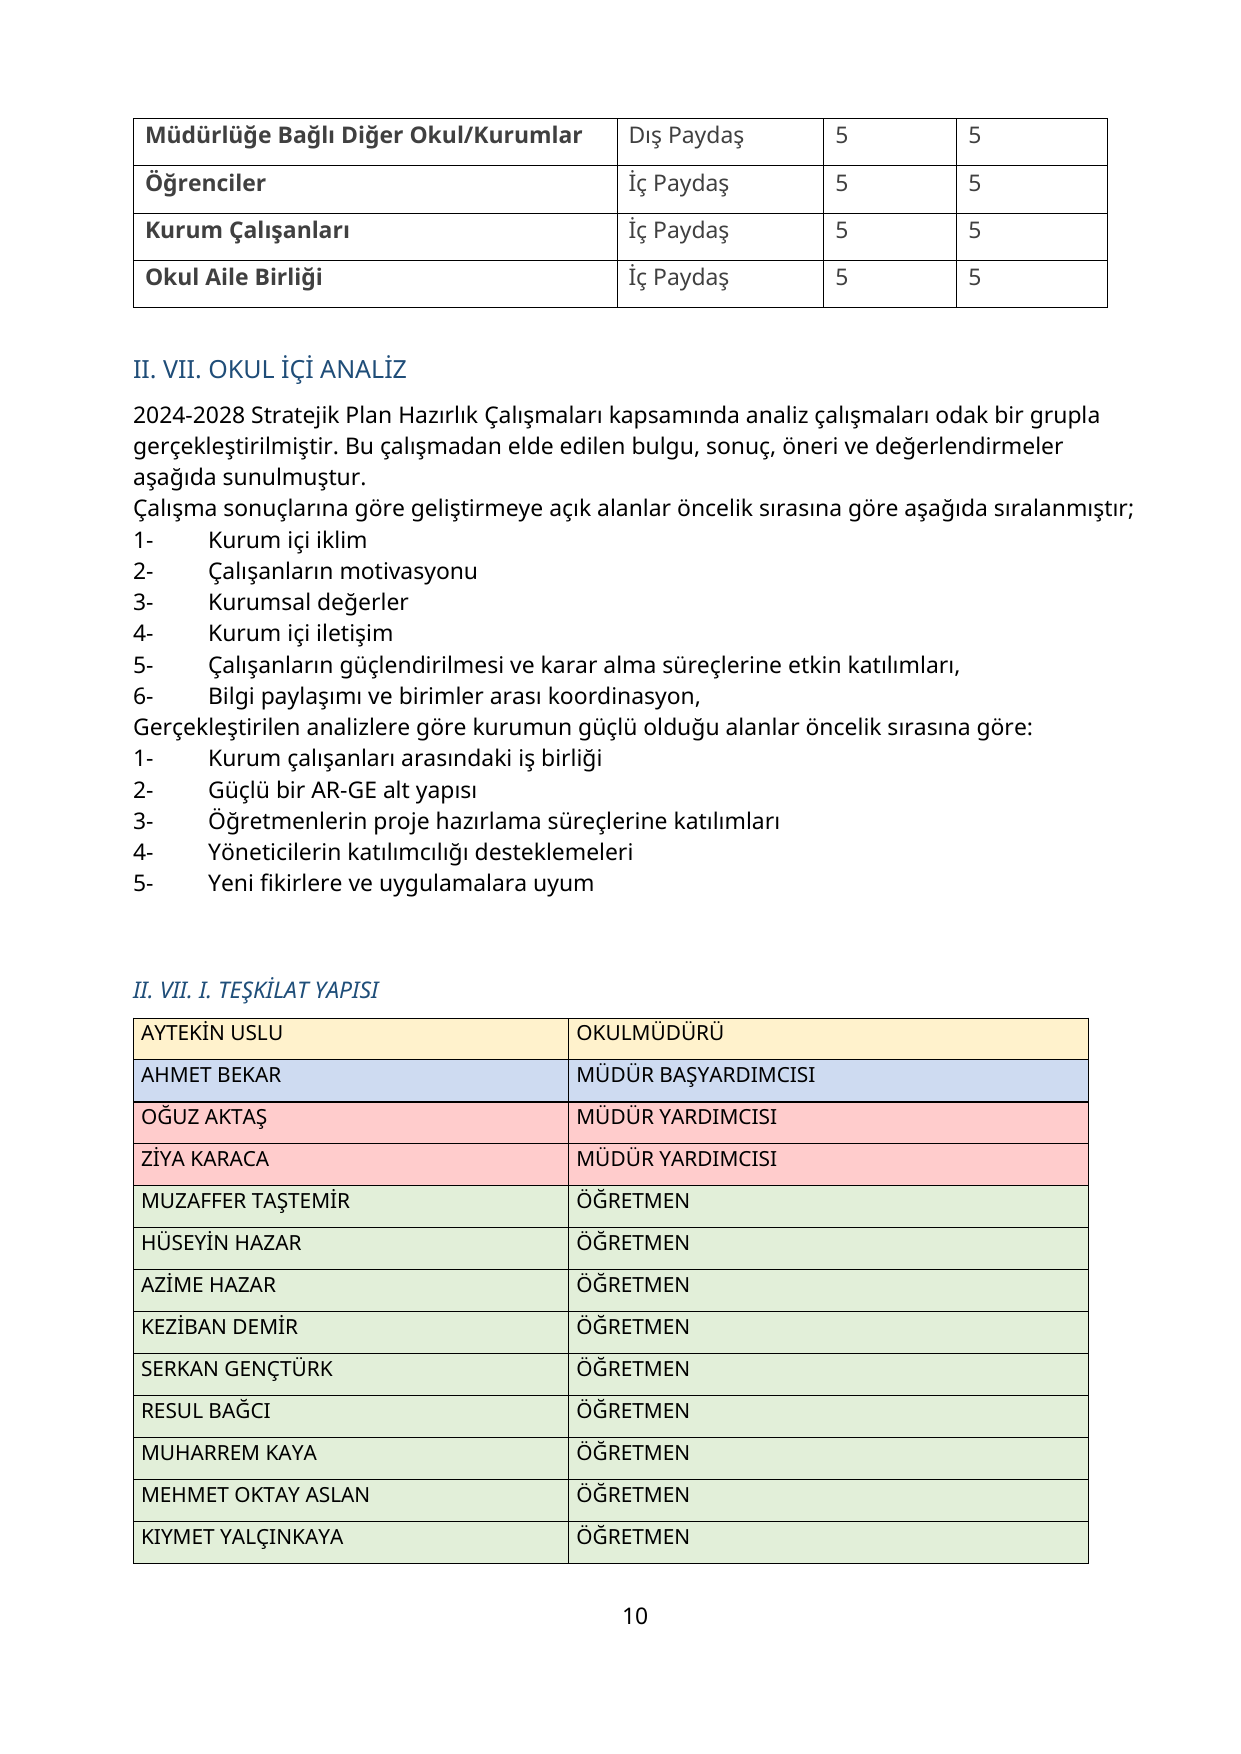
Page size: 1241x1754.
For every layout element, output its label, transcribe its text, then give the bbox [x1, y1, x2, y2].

table_cell İç Paydaş [618, 166, 823, 213]
table_cell RESUL BAĞCI [134, 1396, 568, 1437]
table_cell 5 [824, 119, 956, 165]
text 1- Kurum içi iklim [133, 524, 1137, 555]
text 2- Güçlü bir AR-GE alt yapısı [133, 774, 1137, 805]
table_cell 5 [824, 214, 956, 260]
table_cell AHMET BEKAR [134, 1060, 568, 1101]
table_cell ÖĞRETMEN [569, 1228, 1088, 1269]
text Gerçekleştirilen analizlere göre kurumun güçlü olduğu alanlar öncelik sırasına göre: [133, 711, 1137, 742]
table_cell Dış Paydaş [618, 119, 823, 165]
table_cell 5 [824, 261, 956, 307]
text 3- Kurumsal değerler [133, 586, 1137, 617]
table_cell ÖĞRETMEN [569, 1312, 1088, 1353]
table_header AYTEKİN USLU [134, 1019, 568, 1059]
table_cell ÖĞRETMEN [569, 1354, 1088, 1395]
table_cell HÜSEYİN HAZAR [134, 1228, 568, 1269]
table_cell ÖĞRETMEN [569, 1438, 1088, 1479]
table_cell KEZİBAN DEMİR [134, 1312, 568, 1353]
text 5- Çalışanların güçlendirilmesi ve karar alma süreçlerine etkin katılımları, [133, 649, 1137, 680]
table_cell 5 [957, 214, 1107, 260]
subtitle II. VII. I. TEŞKİLAT YAPISI [133, 974, 1137, 1005]
table_cell 5 [957, 261, 1107, 307]
text Çalışma sonuçlarına göre geliştirmeye açık alanlar öncelik sırasına göre aşağıda sıralanmıştır; [133, 492, 1137, 524]
table_cell İç Paydaş [618, 214, 823, 260]
table_cell ÖĞRETMEN [569, 1480, 1088, 1521]
text 5- Yeni fikirlere ve uygulamalara uyum [133, 867, 1137, 899]
table_cell ÖĞRETMEN [569, 1270, 1088, 1311]
table_cell MÜDÜR BAŞYARDIMCISI [569, 1060, 1088, 1101]
table_cell ÖĞRETMEN [569, 1186, 1088, 1227]
table_cell 5 [824, 166, 956, 213]
table_cell Kurum Çalışanları [134, 214, 617, 260]
table_cell KIYMET YALÇINKAYA [134, 1522, 568, 1563]
table_cell AZİME HAZAR [134, 1270, 568, 1311]
text 3- Öğretmenlerin proje hazırlama süreçlerine katılımları [133, 805, 1137, 836]
subtitle II. VII. OKUL İÇİ ANALİZ [133, 352, 1137, 386]
table_cell MÜDÜR YARDIMCISI [569, 1103, 1088, 1143]
table_header OKULMÜDÜRÜ [569, 1019, 1088, 1059]
text 4- Kurum içi iletişim [133, 617, 1137, 649]
text 1- Kurum çalışanları arasındaki iş birliği [133, 742, 1137, 774]
table_cell ZİYA KARACA [134, 1144, 568, 1185]
text 4- Yöneticilerin katılımcılığı desteklemeleri [133, 836, 1137, 867]
table_cell İç Paydaş [618, 261, 823, 307]
table_cell SERKAN GENÇTÜRK [134, 1354, 568, 1395]
table_cell MUHARREM KAYA [134, 1438, 568, 1479]
table_cell MÜDÜR YARDIMCISI [569, 1144, 1088, 1185]
table_cell ÖĞRETMEN [569, 1396, 1088, 1437]
table_cell MUZAFFER TAŞTEMİR [134, 1186, 568, 1227]
table_cell 5 [957, 166, 1107, 213]
text 6- Bilgi paylaşımı ve birimler arası koordinasyon, [133, 680, 1137, 711]
text 2024-2028 Stratejik Plan Hazırlık Çalışmaları kapsamında analiz çalışmaları odak bir grupla gerçekleştirilmiştir. Bu çalışmadan elde edilen bulgu, sonuç, öneri ve değerlendirmeler aşağıda sunulmuştur. [133, 399, 1137, 492]
table_cell Okul Aile Birliği [134, 261, 617, 307]
table_cell 5 [957, 119, 1107, 165]
text 2- Çalışanların motivasyonu [133, 555, 1137, 586]
table_cell Öğrenciler [134, 166, 617, 213]
table_cell OĞUZ AKTAŞ [134, 1103, 568, 1143]
table_cell Müdürlüğe Bağlı Diğer Okul/Kurumlar [134, 119, 617, 165]
table_cell ÖĞRETMEN [569, 1522, 1088, 1563]
table_cell MEHMET OKTAY ASLAN [134, 1480, 568, 1521]
